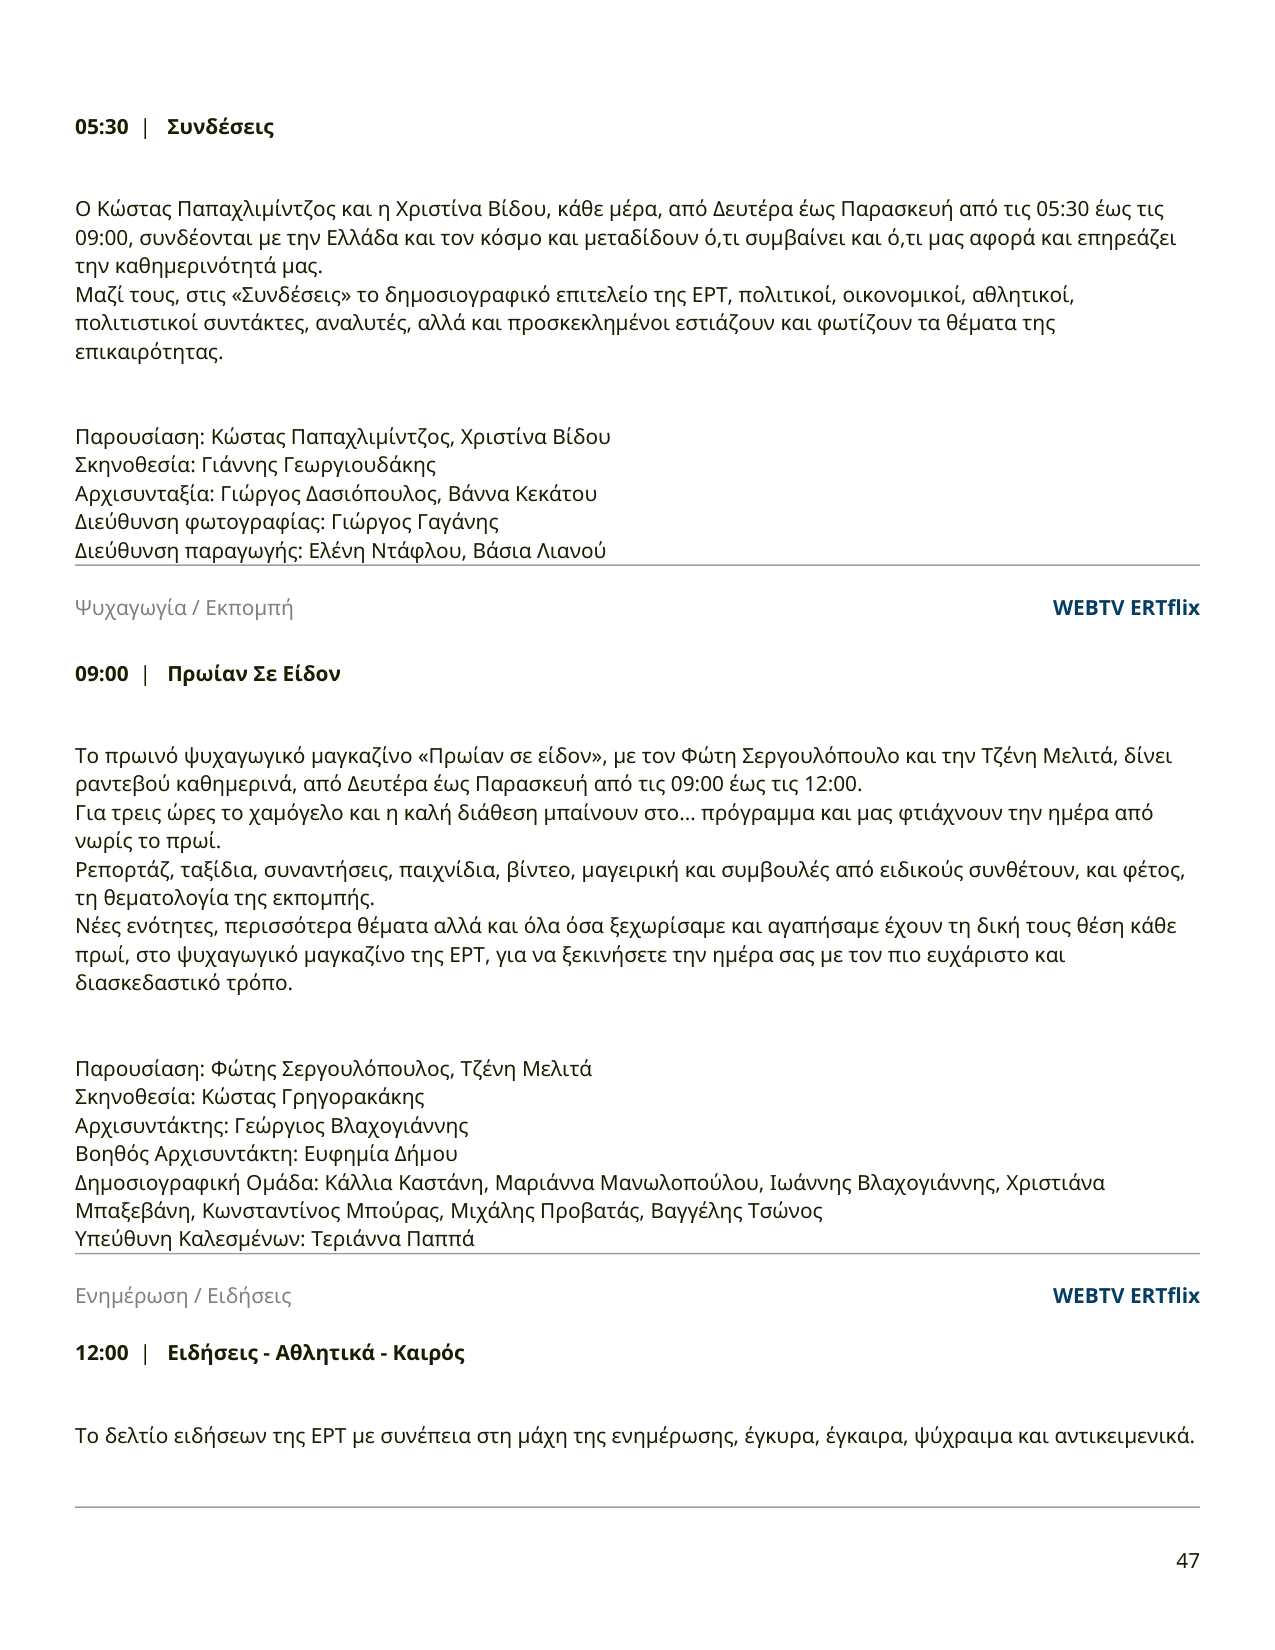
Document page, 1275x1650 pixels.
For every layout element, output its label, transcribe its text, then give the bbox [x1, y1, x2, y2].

text 09:00 | Πρωίαν Σε Είδον [75, 621, 1200, 716]
text Το πρωινό ψυχαγωγικό μαγκαζίνο «Πρωίαν σε είδον», με τον Φώτη Σεργουλόπουλο και την Τζένη Μελιτά, δίνει ραντεβού καθημερινά, από Δευτέρα έως Παρασκευή από τις 09:00 έως τις 12:00. Για τρεις ώρες το χαμόγελο και η καλή διάθεση μπαίνουν στο… πρόγραμμα και μας φτιάχνουν την ημέρα από νωρίς το πρωί. Ρεπορτάζ, ταξίδια, συναντήσεις, παιχνίδια, βίντεο, μαγειρική και συμβουλές από ειδικούς συνθέτουν, και φέτος, τη θεματολογία της εκπομπής. Νέες ενότητες, περισσότερα θέματα αλλά και όλα όσα ξεχωρίσαμε και αγαπήσαμε έχουν τη δική τους θέση κάθε πρωί, στο ψυχαγωγικό μαγκαζίνο της ΕΡΤ, για να ξεκινήσετε την ημέρα σας με τον πιο ευχάριστο και διασκεδαστικό τρόπο. [75, 741, 1200, 997]
table_header Ενημέρωση / Ειδήσεις [75, 1282, 637, 1310]
table_header WEBTV ERTflix [638, 1282, 1200, 1310]
text 05:30 | Συνδέσεις [75, 75, 1200, 169]
text Το δελτίο ειδήσεων της ΕΡΤ με συνέπεια στη μάχη της ενημέρωσης, έγκυρα, έγκαιρα, ψύχραιμα και αντικειμενικά. [75, 1421, 1200, 1449]
text Ο Κώστας Παπαχλιμίντζος και η Χριστίνα Βίδου, κάθε μέρα, από Δευτέρα έως Παρασκευή από τις 05:30 έως τις 09:00, συνδέονται με την Ελλάδα και τον κόσμο και μεταδίδουν ό,τι συμβαίνει και ό,τι μας αφορά και επηρεάζει την καθημερινότητά μας. Μαζί τους, στις «Συνδέσεις» το δημοσιογραφικό επιτελείο της ΕΡΤ, πολιτικοί, οικονομικοί, αθλητικοί, πολιτιστικοί συντάκτες, αναλυτές, αλλά και προσκεκλημένοι εστιάζουν και φωτίζουν τα θέματα της επικαιρότητας. [75, 194, 1200, 365]
table_header Ψυχαγωγία / Εκπομπή [75, 593, 637, 621]
table_header WEBTV ERTflix [638, 593, 1200, 621]
text Παρουσίαση: Κώστας Παπαχλιμίντζος, Χριστίνα Βίδου Σκηνοθεσία: Γιάννης Γεωργιουδάκης Αρχισυνταξία: Γιώργος Δασιόπουλος, Βάννα Κεκάτου Διεύθυνση φωτογραφίας: Γιώργος Γαγάνης Διεύθυνση παραγωγής: Ελένη Ντάφλου, Βάσια Λιανού [75, 365, 1200, 564]
text 12:00 | Ειδήσεις - Αθλητικά - Καιρός [75, 1310, 1200, 1396]
text Παρουσίαση: Φώτης Σεργουλόπουλος, Τζένη Μελιτά Σκηνοθεσία: Κώστας Γρηγορακάκης Αρχισυντάκτης: Γεώργιος Βλαχογιάννης Βοηθός Αρχισυντάκτη: Ευφημία Δήμου Δημοσιογραφική Ομάδα: Κάλλια Καστάνη, Μαριάννα Μανωλοπούλου, Ιωάννης Βλαχογιάννης, Χριστιάνα Μπαξεβάνη, Κωνσταντίνος Μπούρας, Μιχάλης Προβατάς, Βαγγέλης Τσώνος Υπεύθυνη Καλεσμένων: Τεριάννα Παππά [75, 997, 1200, 1252]
